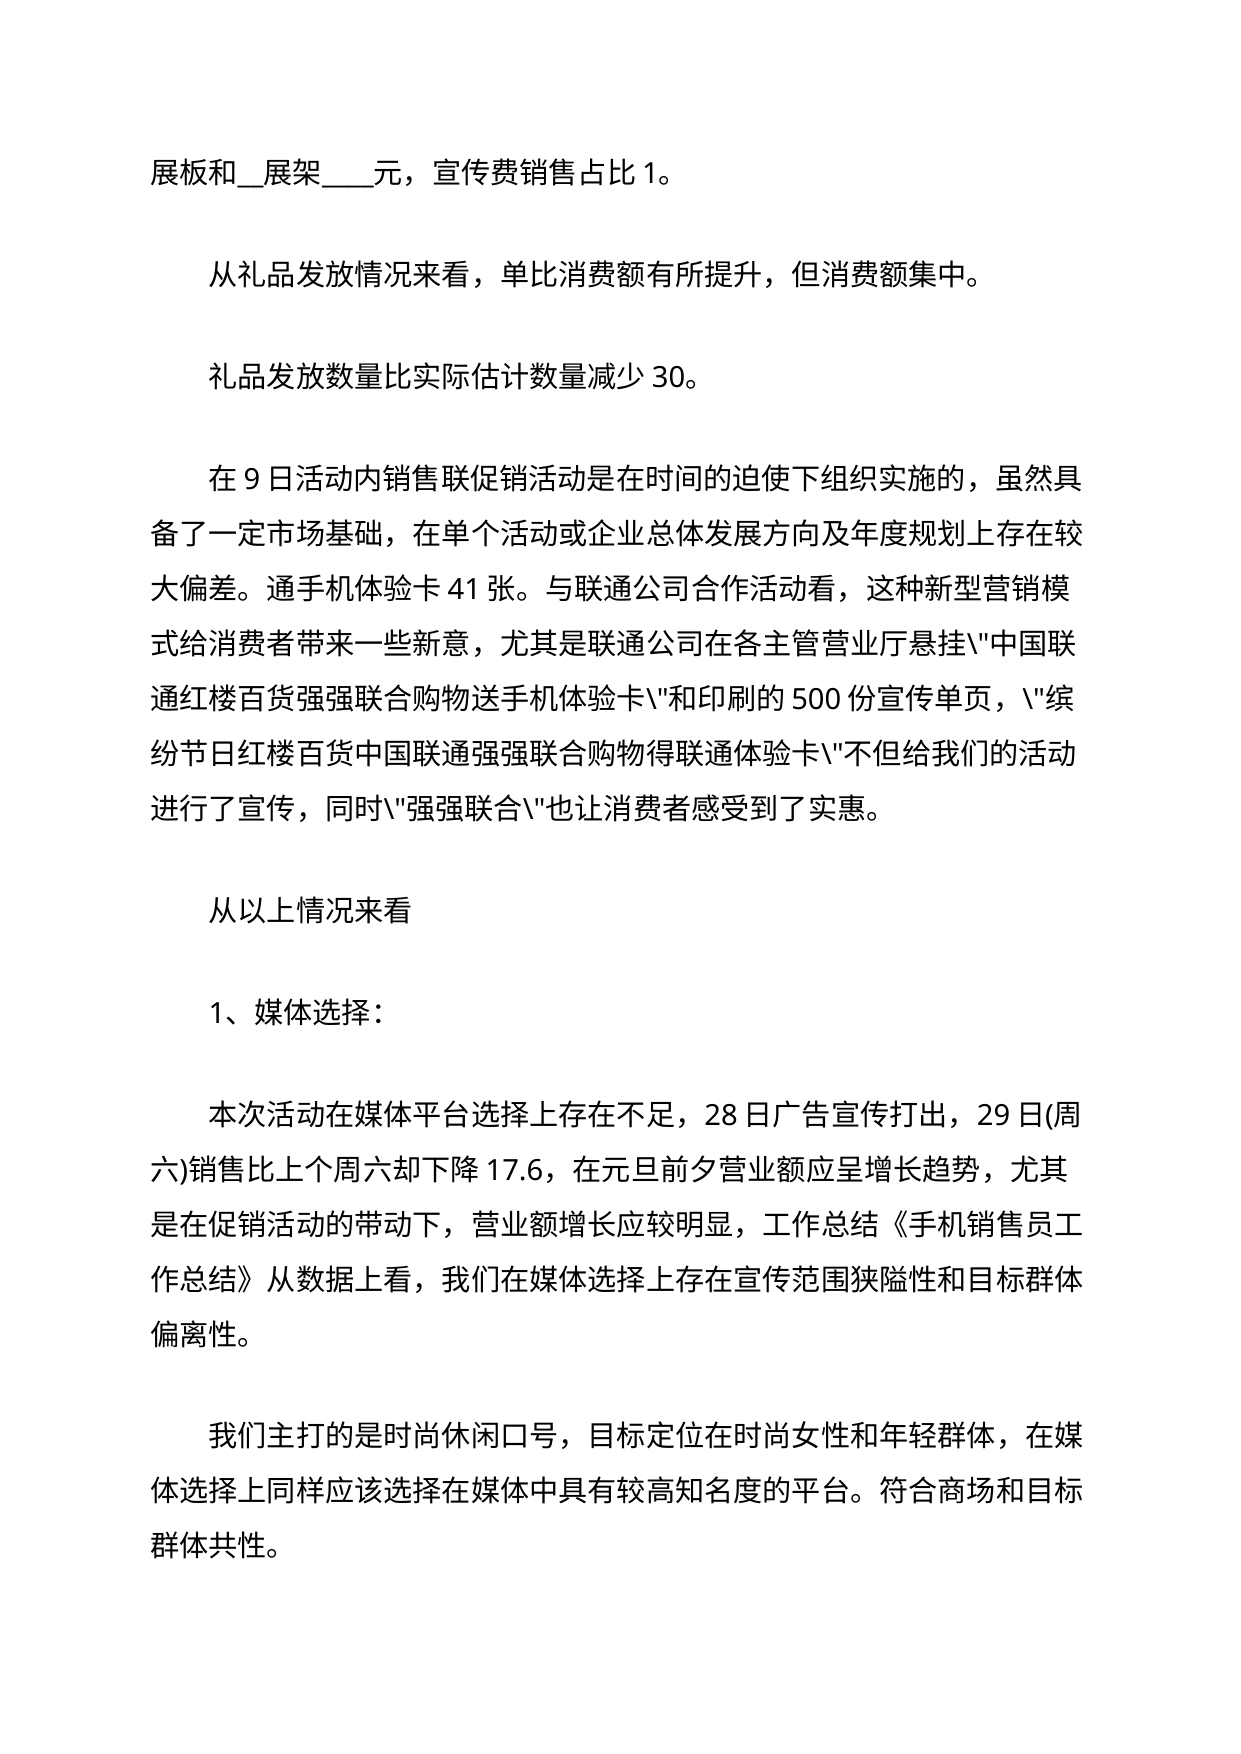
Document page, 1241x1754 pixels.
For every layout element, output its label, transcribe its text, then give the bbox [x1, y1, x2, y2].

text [150, 150, 1090, 192]
text 从礼品发放情况来看，单比消费额有所提升，但消费额集中。 [150, 252, 1090, 294]
text 在9日活动内销售联促销活动是在时间的迫使下组织实施的，虽然具备了一定市场基础，在单个活动或企业总体发展方向及年度规划上存在较大偏差。通手机体验卡41张。与联通公司合作活动看，这种新型营销模式给消费者带来一些新意，尤其是联通公司在各主管营业厅悬挂\"中国联通红楼百货强强联合购物送手机体验卡\"和印刷的500份宣传单页，\"缤纷节日红楼百货中国联通强强联合购物得联通体验卡\"不但给我们的活动进行了宣传，同时\"强强联合\"也让消费者感受到了实惠。 [150, 456, 1090, 828]
text 我们主打的是时尚休闲口号，目标定位在时尚女性和年轻群体，在媒体选择上同样应该选择在媒体中具有较高知名度的平台。符合商场和目标群体共性。 [150, 1413, 1090, 1565]
text 本次活动在媒体平台选择上存在不足，28日广告宣传打出，29日(周六)销售比上个周六却下降17.6，在元旦前夕营业额应呈增长趋势，尤其是在促销活动的带动下，营业额增长应较明显，工作总结《手机销售员工作总结》从数据上看，我们在媒体选择上存在宣传范围狭隘性和目标群体偏离性。 [150, 1091, 1090, 1353]
text 从以上情况来看 [150, 888, 1090, 930]
text 1、媒体选择： [150, 989, 1090, 1032]
text 礼品发放数量比实际估计数量减少30。 [150, 354, 1090, 396]
